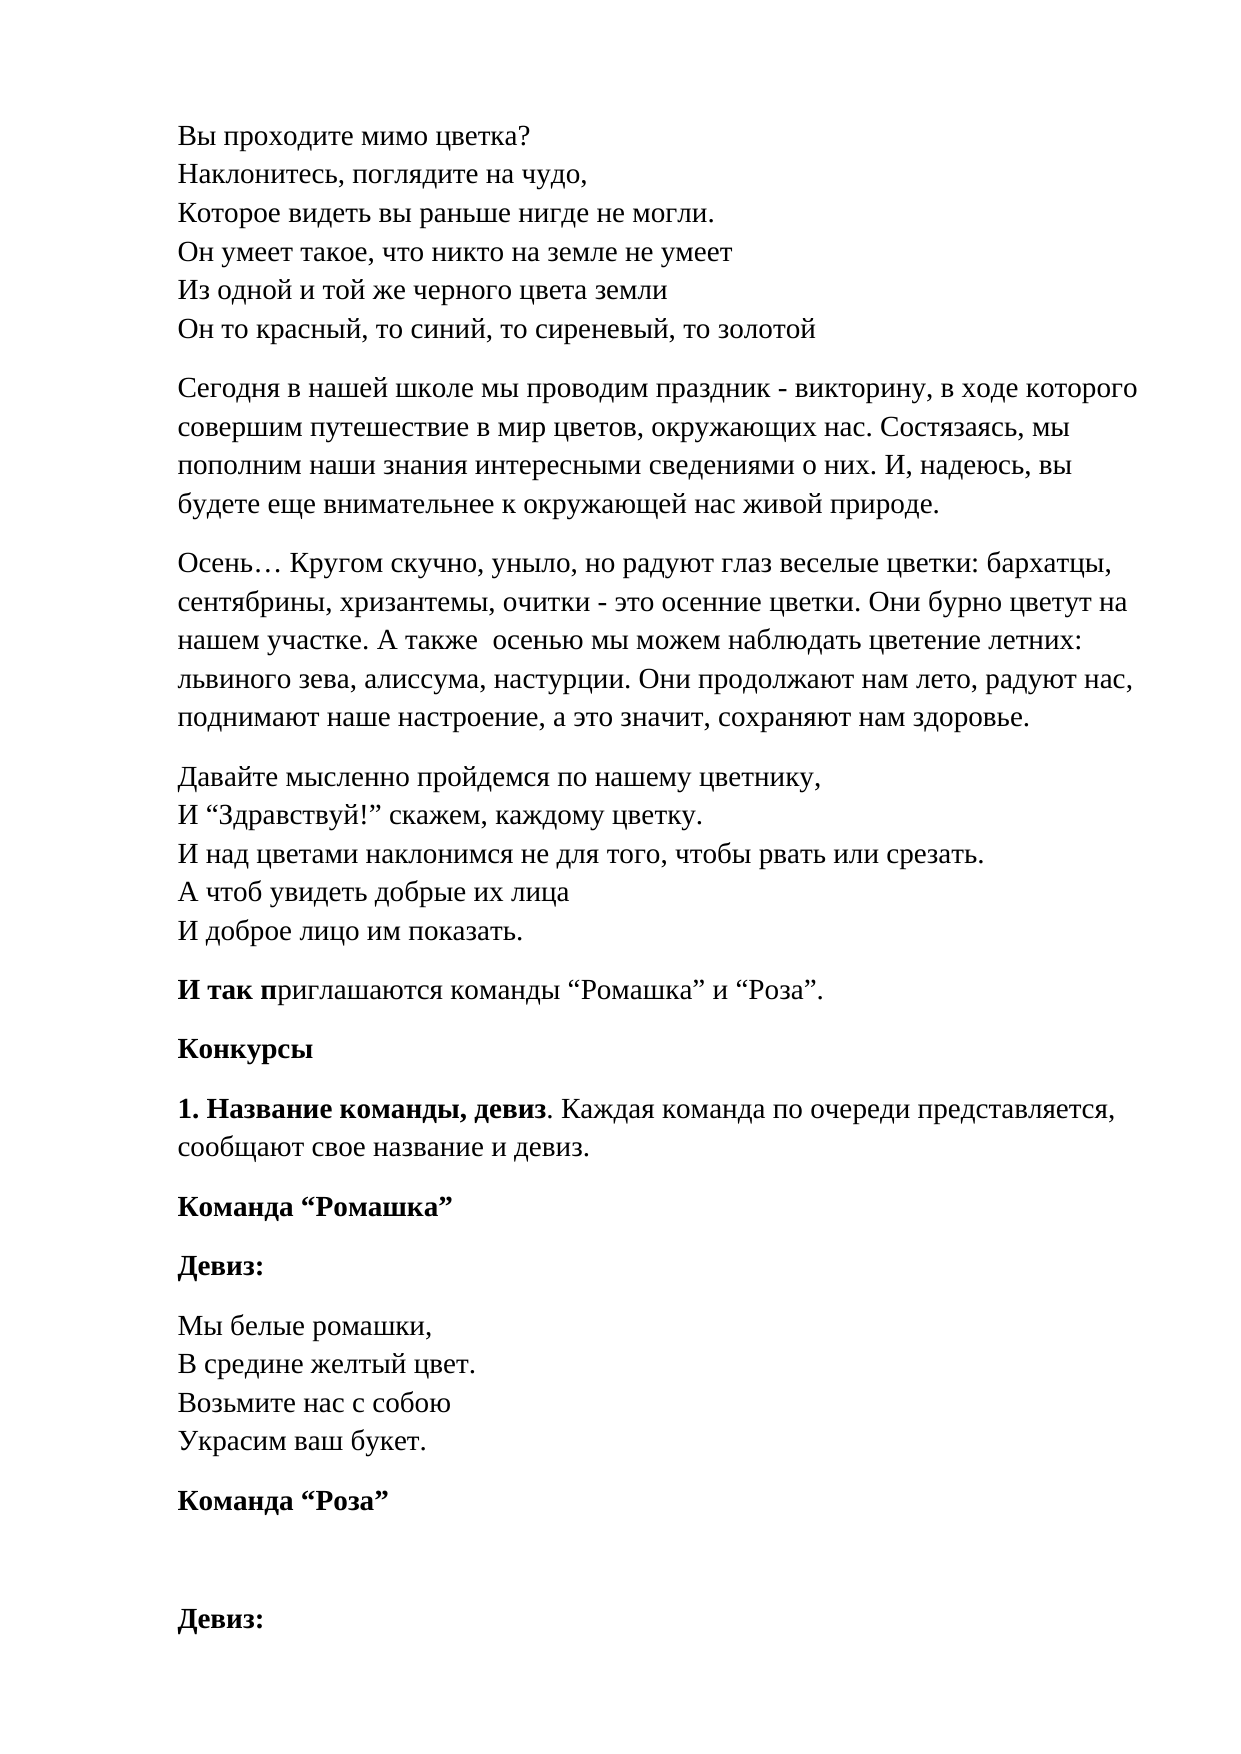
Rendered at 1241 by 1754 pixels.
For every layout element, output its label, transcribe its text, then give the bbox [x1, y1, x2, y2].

text И так приглашаются команды “Ромашка” и “Роза”. [177, 972, 1152, 1006]
text Осень… Кругом скучно, уныло, но радуют глаз веселые цветки: бархатцы, сентябрины, хризантемы, очитки - это осенние цветки. Они бурно цветут на нашем участке. А также осенью мы можем наблюдать цветение летних: львиного зева, алиссума, настурции. Они продолжают нам лето, радуют нас, поднимают наше настроение, а это значит, сохраняют нам здоровье. [177, 545, 1152, 733]
text Конкурсы [177, 1032, 1152, 1065]
text Сегодня в нашей школе мы проводим праздник - викторину, в ходе которого совершим путешествие в мир цветов, окружающих нас. Состязаясь, мы пополним наши знания интересными сведениями о них. И, надеюсь, вы будете еще внимательнее к окружающей нас живой природе. [177, 370, 1152, 519]
text Давайте мысленно пройдемся по нашему цветнику, И “Здравствуй!” скажем, каждому цветку. И над цветами наклонимся не для того, чтобы рвать или срезать. А чтоб увидеть добрые их лица И доброе лицо им показать. [177, 759, 1152, 946]
text Мы белые ромашки, В средине желтый цвет. Возьмите нас с собою Украсим ваш букет. [177, 1308, 1152, 1457]
text Девиз: [177, 1601, 1152, 1635]
text 1. Название команды, девиз. Каждая команда по очереди представляется, сообщают свое название и девиз. [177, 1091, 1152, 1163]
text Команда “Ромашка” [177, 1189, 1152, 1222]
text Команда “Роза” [177, 1483, 1152, 1516]
text Девиз: [177, 1248, 1152, 1282]
text Вы проходите мимо цветка? Наклонитесь, поглядите на чудо, Которое видеть вы раньше нигде не могли. Он умеет такое, что никто на земле не умеет Из одной и той же черного цвета земли Он то красный, то синий, то сиреневый, то золотой [177, 118, 1152, 344]
